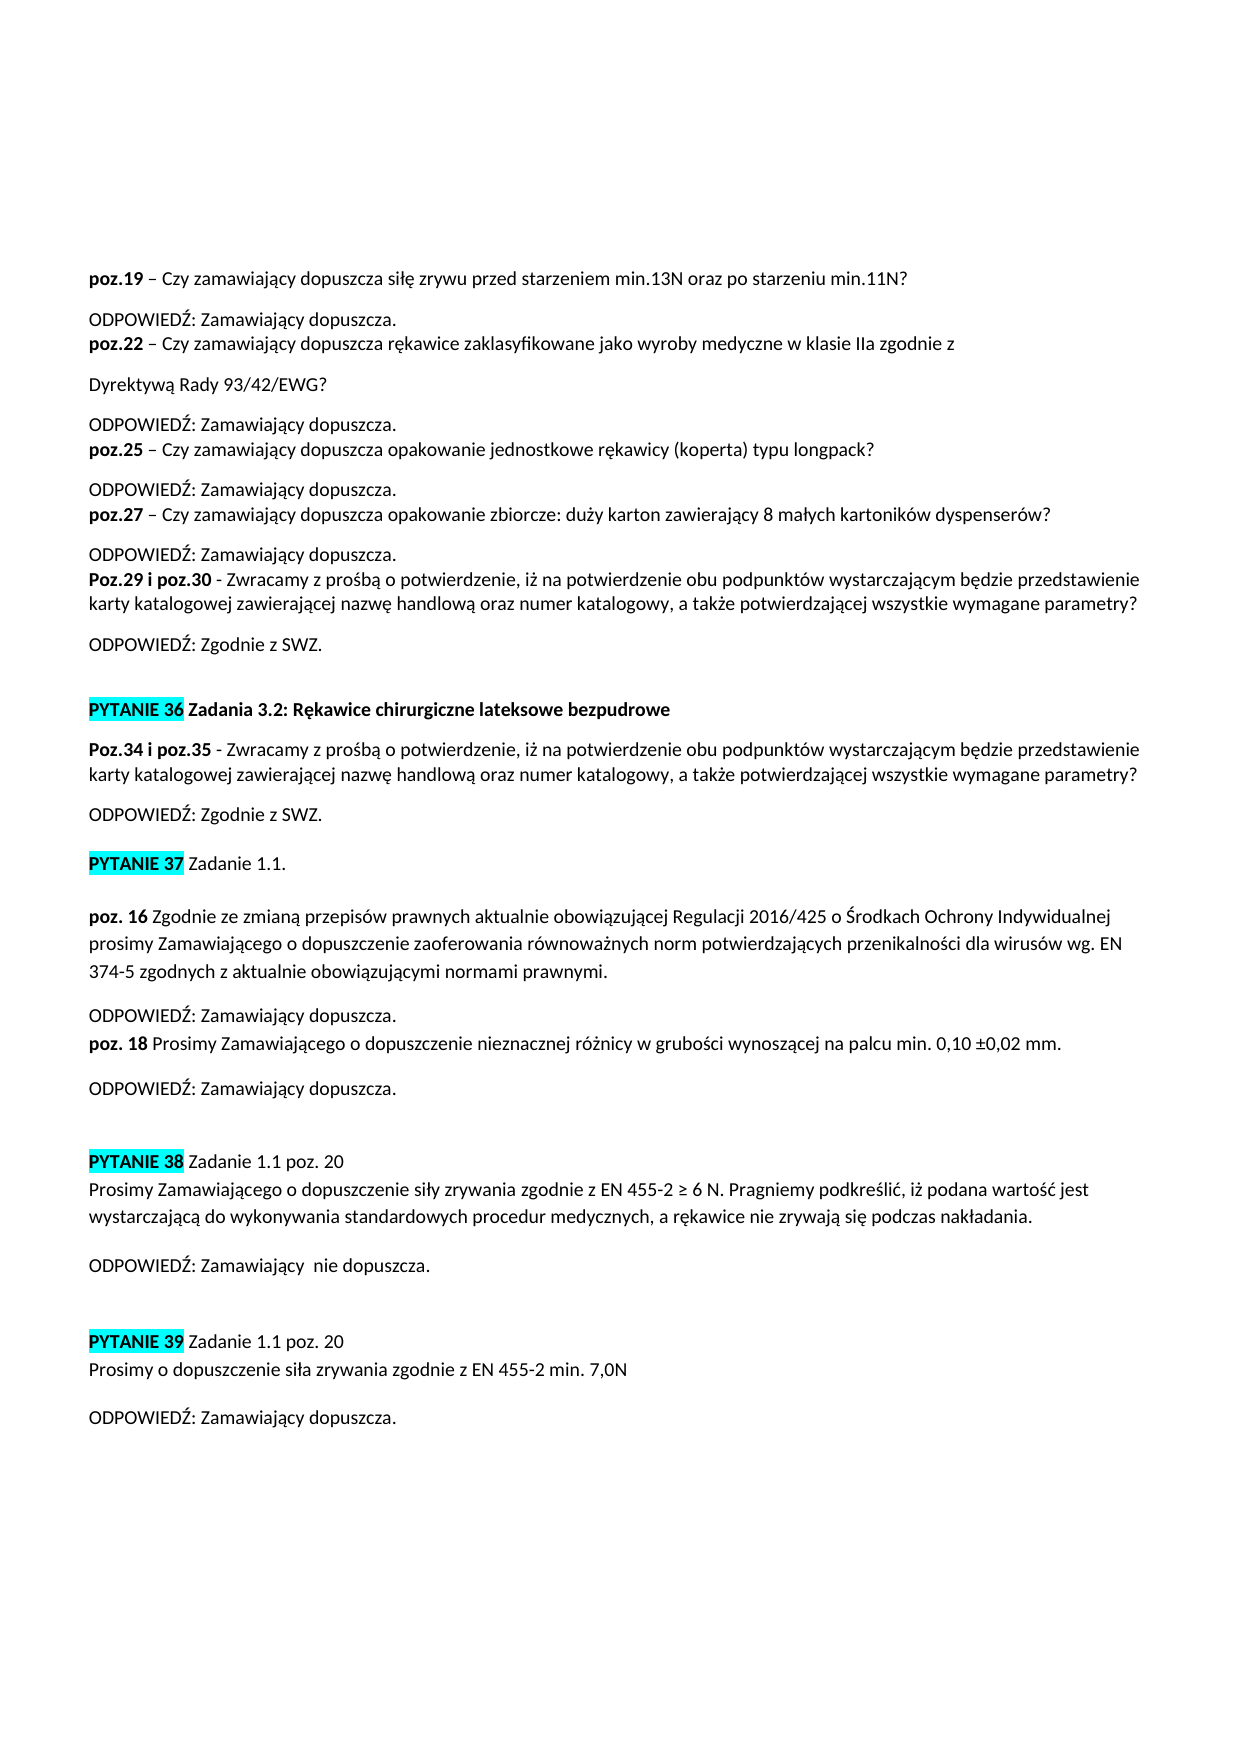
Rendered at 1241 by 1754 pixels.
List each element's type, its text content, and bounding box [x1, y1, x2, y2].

text Prosimy o dopuszczenie siła zrywania zgodnie z EN 455-2 min. 7,0N [89, 1357, 1152, 1381]
text PYTANIE 38 Zadanie 1.1 poz. 20 [184, 1149, 1152, 1173]
text ODPOWIEDŹ: Zamawiający dopuszcza. [89, 1003, 1152, 1028]
text ODPOWIEDŹ: Zgodnie z SWZ. [89, 802, 1152, 827]
text ODPOWIEDŹ: Zamawiający dopuszcza. [89, 542, 1152, 567]
text poz. 16 Zgodnie ze zmianą przepisów prawnych aktualnie obowiązującej Regulacji 2016/425 o Środkach Ochrony Indywidualnej prosimy Zamawiającego o dopuszczenie zaoferowania równoważnych norm potwierdzających przenikalności dla wirusów wg. EN 374-5 zgodnych z aktualnie obowiązującymi normami prawnymi. [89, 904, 1152, 983]
text ODPOWIEDŹ: Zamawiający dopuszcza. [89, 477, 1152, 502]
text Dyrektywą Rady 93/42/EWG? [89, 372, 1152, 396]
text ODPOWIEDŹ: Zamawiający nie dopuszcza. [89, 1253, 1152, 1277]
text PYTANIE 37 Zadanie 1.1. [184, 851, 1152, 875]
text poz.19 – Czy zamawiający dopuszcza siłę zrywu przed starzeniem min.13N oraz po starzeniu min.11N? [89, 266, 1152, 290]
text poz.25 – Czy zamawiający dopuszcza opakowanie jednostkowe rękawicy (koperta) typu longpack? [89, 437, 1152, 461]
text ODPOWIEDŹ: Zamawiający dopuszcza. [89, 1076, 1152, 1100]
text ODPOWIEDŹ: Zamawiający dopuszcza. [89, 307, 1152, 331]
text ODPOWIEDŹ: Zamawiający dopuszcza. [89, 412, 1152, 437]
text Poz.29 i poz.30 - Zwracamy z prośbą o potwierdzenie, iż na potwierdzenie obu podpunktów wystarczającym będzie przedstawienie karty katalogowej zawierającej nazwę handlową oraz numer katalogowy, a także potwierdzającej wszystkie wymagane parametry? [89, 567, 1152, 615]
text ODPOWIEDŹ: Zgodnie z SWZ. [89, 632, 1152, 656]
text Prosimy Zamawiającego o dopuszczenie siły zrywania zgodnie z EN 455-2 ≥ 6 N. Pragniemy podkreślić, iż podana wartość jest wystarczającą do wykonywania standardowych procedur medycznych, a rękawice nie zrywają się podczas nakładania. [89, 1177, 1152, 1228]
text poz. 18 Prosimy Zamawiającego o dopuszczenie nieznacznej różnicy w grubości wynoszącej na palcu min. 0,10 ±0,02 mm. [89, 1031, 1152, 1055]
text ODPOWIEDŹ: Zamawiający dopuszcza. [89, 1405, 1152, 1429]
text poz.27 – Czy zamawiający dopuszcza opakowanie zbiorcze: duży karton zawierający 8 małych kartoników dyspenserów? [89, 502, 1152, 526]
text PYTANIE 36 Zadania 3.2: Rękawice chirurgiczne lateksowe bezpudrowe [184, 697, 1152, 721]
text poz.22 – Czy zamawiający dopuszcza rękawice zaklasyfikowane jako wyroby medyczne w klasie IIa zgodnie z [89, 331, 1152, 355]
text PYTANIE 39 Zadanie 1.1 poz. 20 [184, 1329, 1152, 1353]
text Poz.34 i poz.35 - Zwracamy z prośbą o potwierdzenie, iż na potwierdzenie obu podpunktów wystarczającym będzie przedstawienie karty katalogowej zawierającej nazwę handlową oraz numer katalogowy, a także potwierdzającej wszystkie wymagane parametry? [89, 737, 1152, 786]
